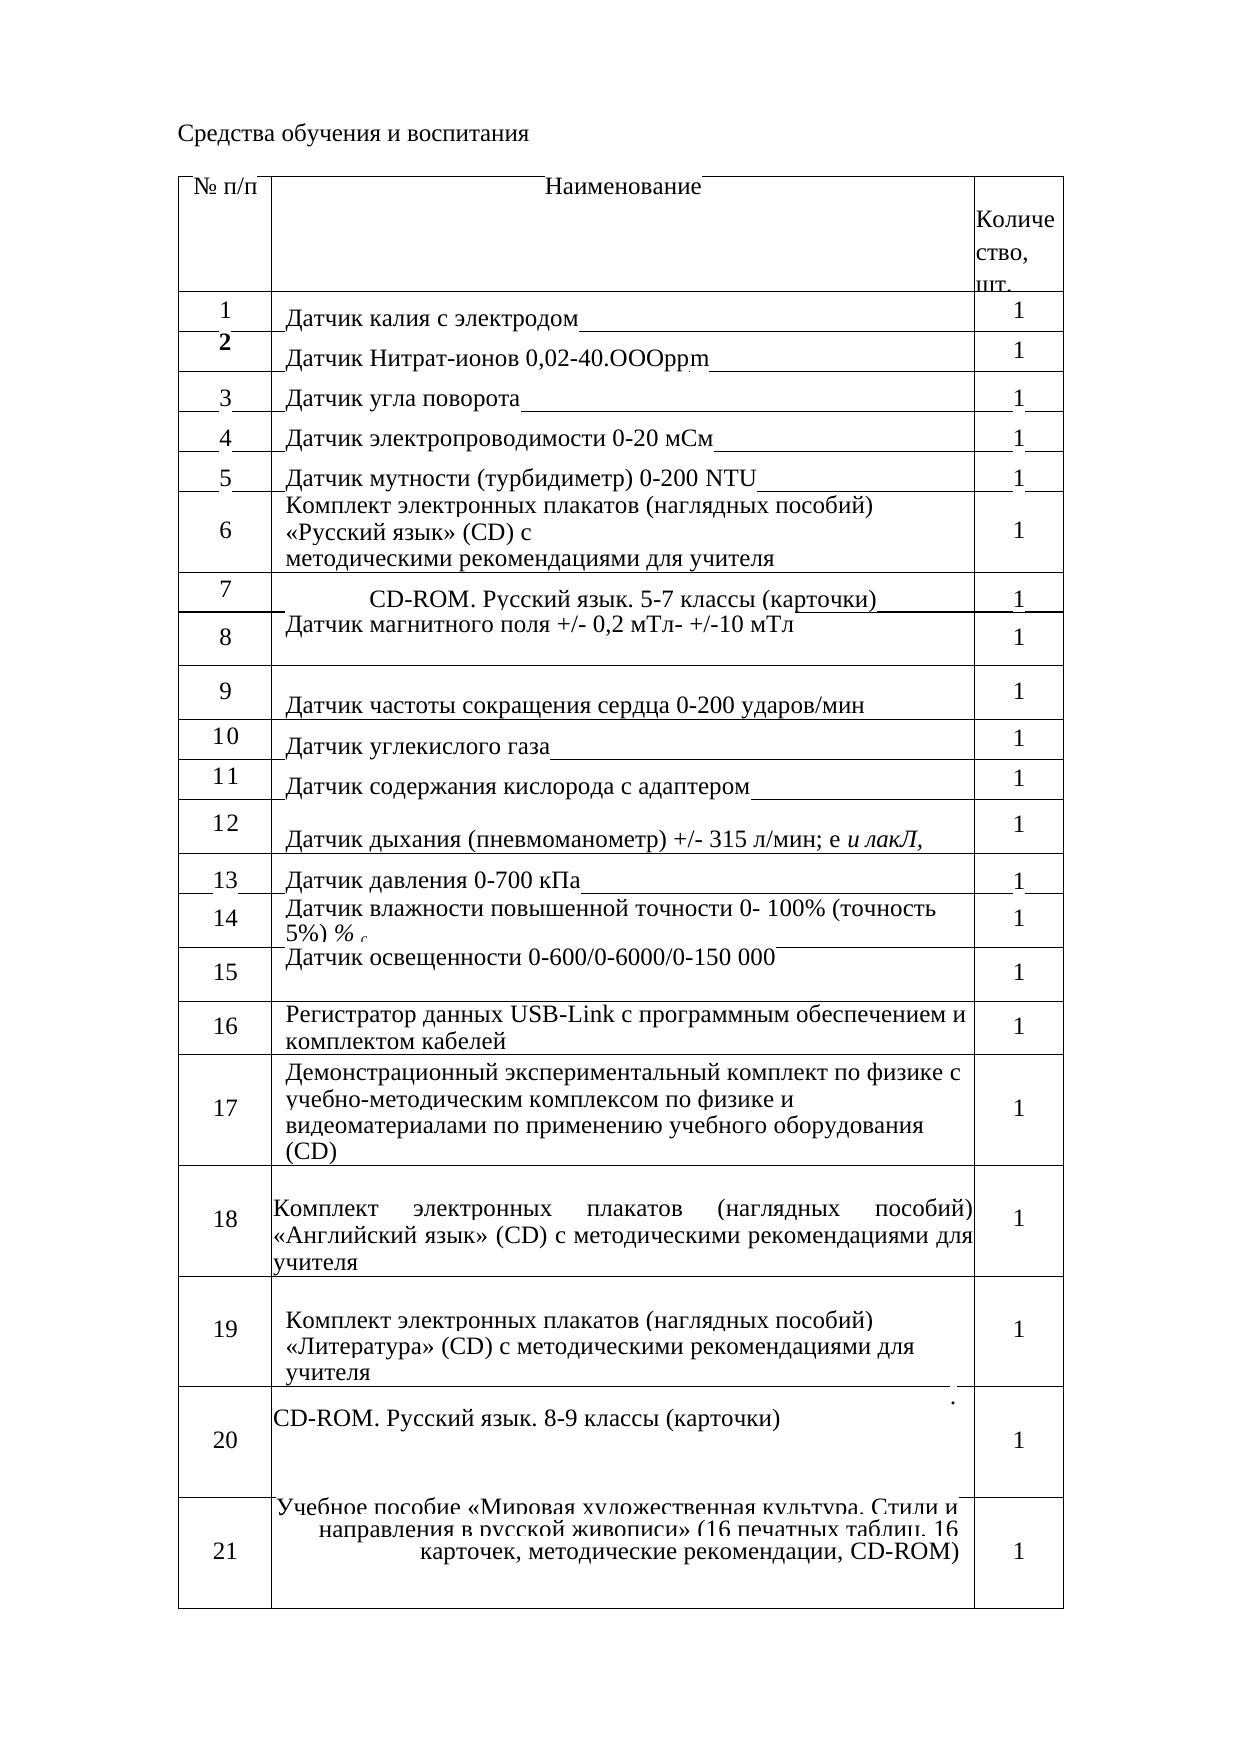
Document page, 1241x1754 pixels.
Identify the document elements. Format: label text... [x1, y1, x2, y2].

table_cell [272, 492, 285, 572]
table_cell 1 [975, 412, 1063, 451]
table_cell Датчик влажности повышенной точности 0- 100% (точность 5%) % с [272, 894, 974, 947]
table_cell 19 [179, 1277, 271, 1386]
table_cell 13 [179, 854, 271, 893]
table_cell 1 [975, 666, 1063, 719]
table_cell 4 [179, 412, 271, 451]
table_cell Датчик освещенности 0-600/0-6000/0-150 000 [272, 948, 974, 1001]
table_cell 1 [975, 573, 1063, 611]
table_cell 1 [975, 492, 1063, 572]
table_cell 1 [975, 948, 1063, 1001]
table_cell 1 [975, 372, 1063, 411]
table_cell Датчик Нитрат-ионов 0,02-40.ОООррm [272, 332, 974, 371]
table_cell 1 [975, 332, 1063, 371]
table_cell 9 [179, 666, 271, 719]
table_cell 1 [975, 1498, 1063, 1607]
table_cell 1 [975, 760, 1063, 799]
table_cell 17 [179, 1055, 271, 1165]
table_cell 18 [179, 1166, 271, 1276]
table_cell Датчик частоты сокращения сердца 0-200 ударов/мин [272, 666, 974, 719]
table_cell 1 [975, 800, 1063, 853]
table_cell Регистратор данных USB-Link с программным обеспечением и комплектом кабелей [506, 1002, 974, 1054]
table_cell 1 [179, 292, 271, 331]
table_cell 11 [179, 760, 271, 799]
table_cell Датчик калия с электродом [272, 292, 974, 331]
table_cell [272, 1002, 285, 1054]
table_cell Датчик углекислого газа [272, 720, 974, 759]
table_cell 1 [975, 1387, 1063, 1497]
table_cell 1 [975, 854, 1063, 893]
table_cell 7 [179, 573, 271, 611]
table_cell 10 [179, 720, 271, 759]
table_cell 14 [179, 894, 271, 947]
table_cell Датчик содержания кислорода с адаптером [272, 760, 974, 799]
table_cell 16 [179, 1002, 271, 1054]
table_cell 1 [975, 1055, 1063, 1165]
table_cell CD-ROM. Русский язык. 5-7 классы (карточки) [272, 573, 974, 611]
table_cell Учебное пособие «Мировая художественная культура. Стили и направления в русской живописи» (16 печатных таблиц, 16 карточек, методические рекомендации, CD-ROM) [272, 1498, 974, 1607]
table_cell Датчик угла поворота [272, 372, 974, 411]
table_cell 1 [975, 720, 1063, 759]
table_cell 1 [975, 613, 1063, 665]
table_header Количество, шт. [975, 177, 1063, 291]
table_cell Комплект электронных плакатов (наглядных пособий) «Русский язык» (CD) с методическими рекомендациями для учителя [531, 492, 974, 572]
table_cell 5 [179, 452, 271, 491]
table_cell Комплект электронных плакатов (наглядных пособий) «Литература» (CD) с методическими рекомендациями для учителя [272, 1277, 974, 1386]
table_cell 1 [975, 1277, 1063, 1386]
table_cell 1 [975, 452, 1063, 491]
table_cell 21 [179, 1498, 271, 1607]
table_cell 15 [179, 948, 271, 1001]
table_cell 6 [179, 492, 271, 572]
table_cell Датчик мутности (турбидиметр) 0-200 NTU [272, 452, 974, 491]
table_cell 2 [179, 332, 271, 371]
text Средства обучения и воспитания [177, 118, 1152, 147]
table_cell 3 [179, 372, 271, 411]
table_cell 1 [975, 1166, 1063, 1276]
table_cell 1 [975, 894, 1063, 947]
table_cell 1 [975, 292, 1063, 331]
table_cell Демонстрационный экспериментальный комплект по физике с учебно-методическим комплексом по физике и видеоматериалами по применению учебного оборудования (CD) [272, 1055, 974, 1165]
table_cell Датчик электропроводимости 0-20 мСм [272, 412, 974, 451]
table_header Наименование [272, 177, 974, 291]
table_cell Датчик магнитного поля +/- 0,2 мТл- +/-10 мТл [272, 613, 974, 665]
table_header № п/п [179, 177, 271, 291]
table_cell 20 [179, 1387, 271, 1497]
table_cell Датчик давления 0-700 кПа [272, 854, 974, 893]
table_cell . CD-ROM. Русский язык. 8-9 классы (карточки) [272, 1387, 974, 1497]
table_cell Датчик дыхания (пневмоманометр) +/- 315 л/мин; е и лакЛ, [272, 800, 974, 853]
table_cell 8 [179, 613, 271, 665]
table_cell 1 [975, 1002, 1063, 1054]
table_cell Комплект электронных плакатов (наглядных пособий) «Английский язык» (CD) с методическими рекомендациями для учителя [272, 1166, 974, 1276]
table_cell 12 [179, 800, 271, 853]
